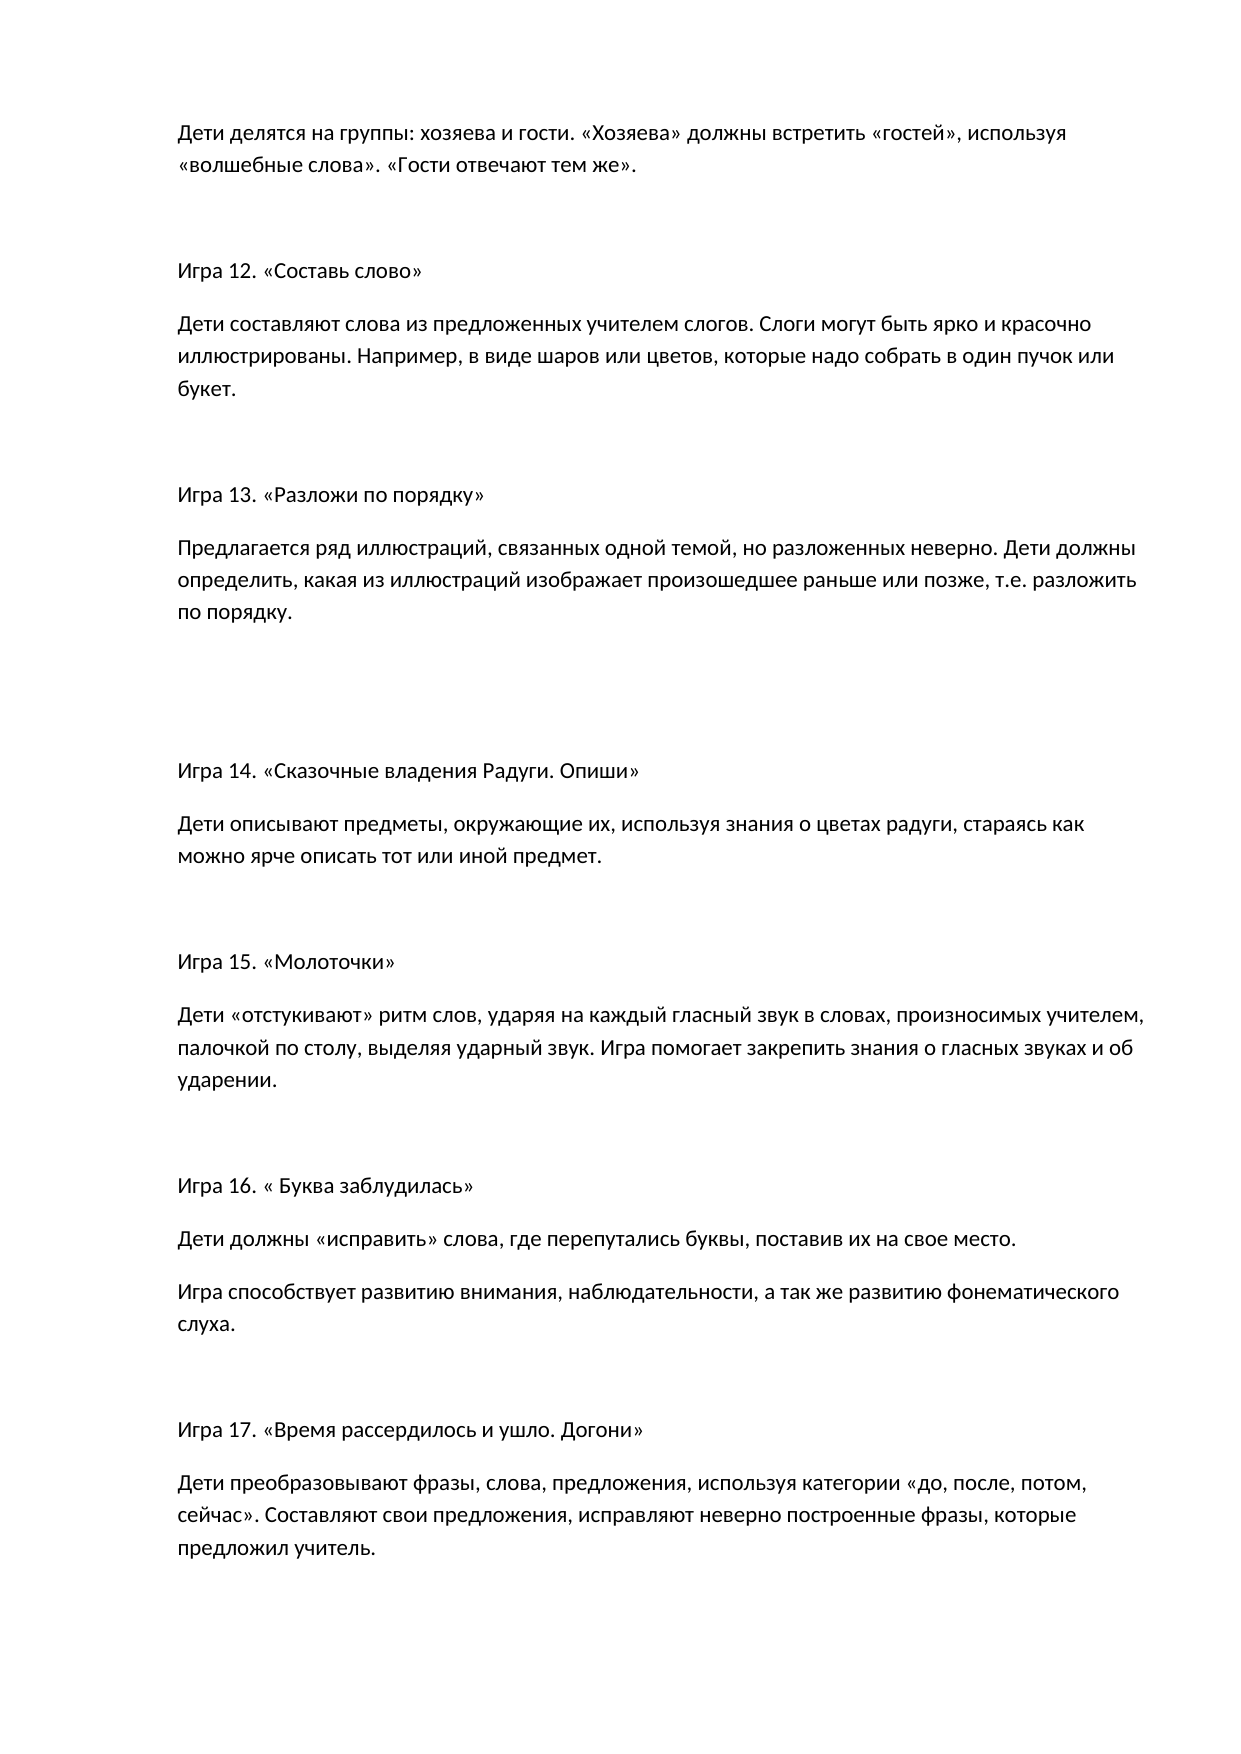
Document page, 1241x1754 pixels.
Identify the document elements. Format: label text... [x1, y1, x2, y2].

text Дети делятся на группы: хозяева и гости. «Хозяева» должны встретить «гостей», используя «волшебные слова». «Гости отвечают тем же». [177, 118, 1152, 178]
text Дети «отстукивают» ритм слов, ударяя на каждый гласный звук в словах, произносимых учителем, палочкой по столу, выделяя ударный звук. Игра помогает закрепить знания о гласных звуках и об ударении. [177, 1001, 1152, 1093]
text Игра 13. «Разложи по порядку» [177, 480, 1152, 508]
text Игра 16. « Буква заблудилась» [177, 1171, 1152, 1199]
text Игра способствует развитию внимания, наблюдательности, а так же развитию фонематического слуха. [177, 1277, 1152, 1337]
text Игра 15. «Молоточки» [177, 947, 1152, 976]
text Дети составляют слова из предложенных учителем слогов. Слоги могут быть ярко и красочно иллюстрированы. Например, в виде шаров или цветов, которые надо собрать в один пучок или букет. [177, 309, 1152, 402]
text Игра 17. «Время рассердилось и ушло. Догони» [177, 1415, 1152, 1443]
text Игра 14. «Сказочные владения Радуги. Опиши» [177, 756, 1152, 784]
text Предлагается ряд иллюстраций, связанных одной темой, но разложенных неверно. Дети должны определить, какая из иллюстраций изображает произошедшее раньше или позже, т.е. разложить по порядку. [177, 533, 1152, 625]
text Дети должны «исправить» слова, где перепутались буквы, поставив их на свое место. [177, 1224, 1152, 1252]
text Дети описывают предметы, окружающие их, используя знания о цветах радуги, стараясь как можно ярче описать тот или иной предмет. [177, 809, 1152, 869]
text Дети преобразовывают фразы, слова, предложения, используя категории «до, после, потом, сейчас». Составляют свои предложения, исправляют неверно построенные фразы, которые предложил учитель. [177, 1468, 1152, 1561]
text Игра 12. «Составь слово» [177, 256, 1152, 284]
